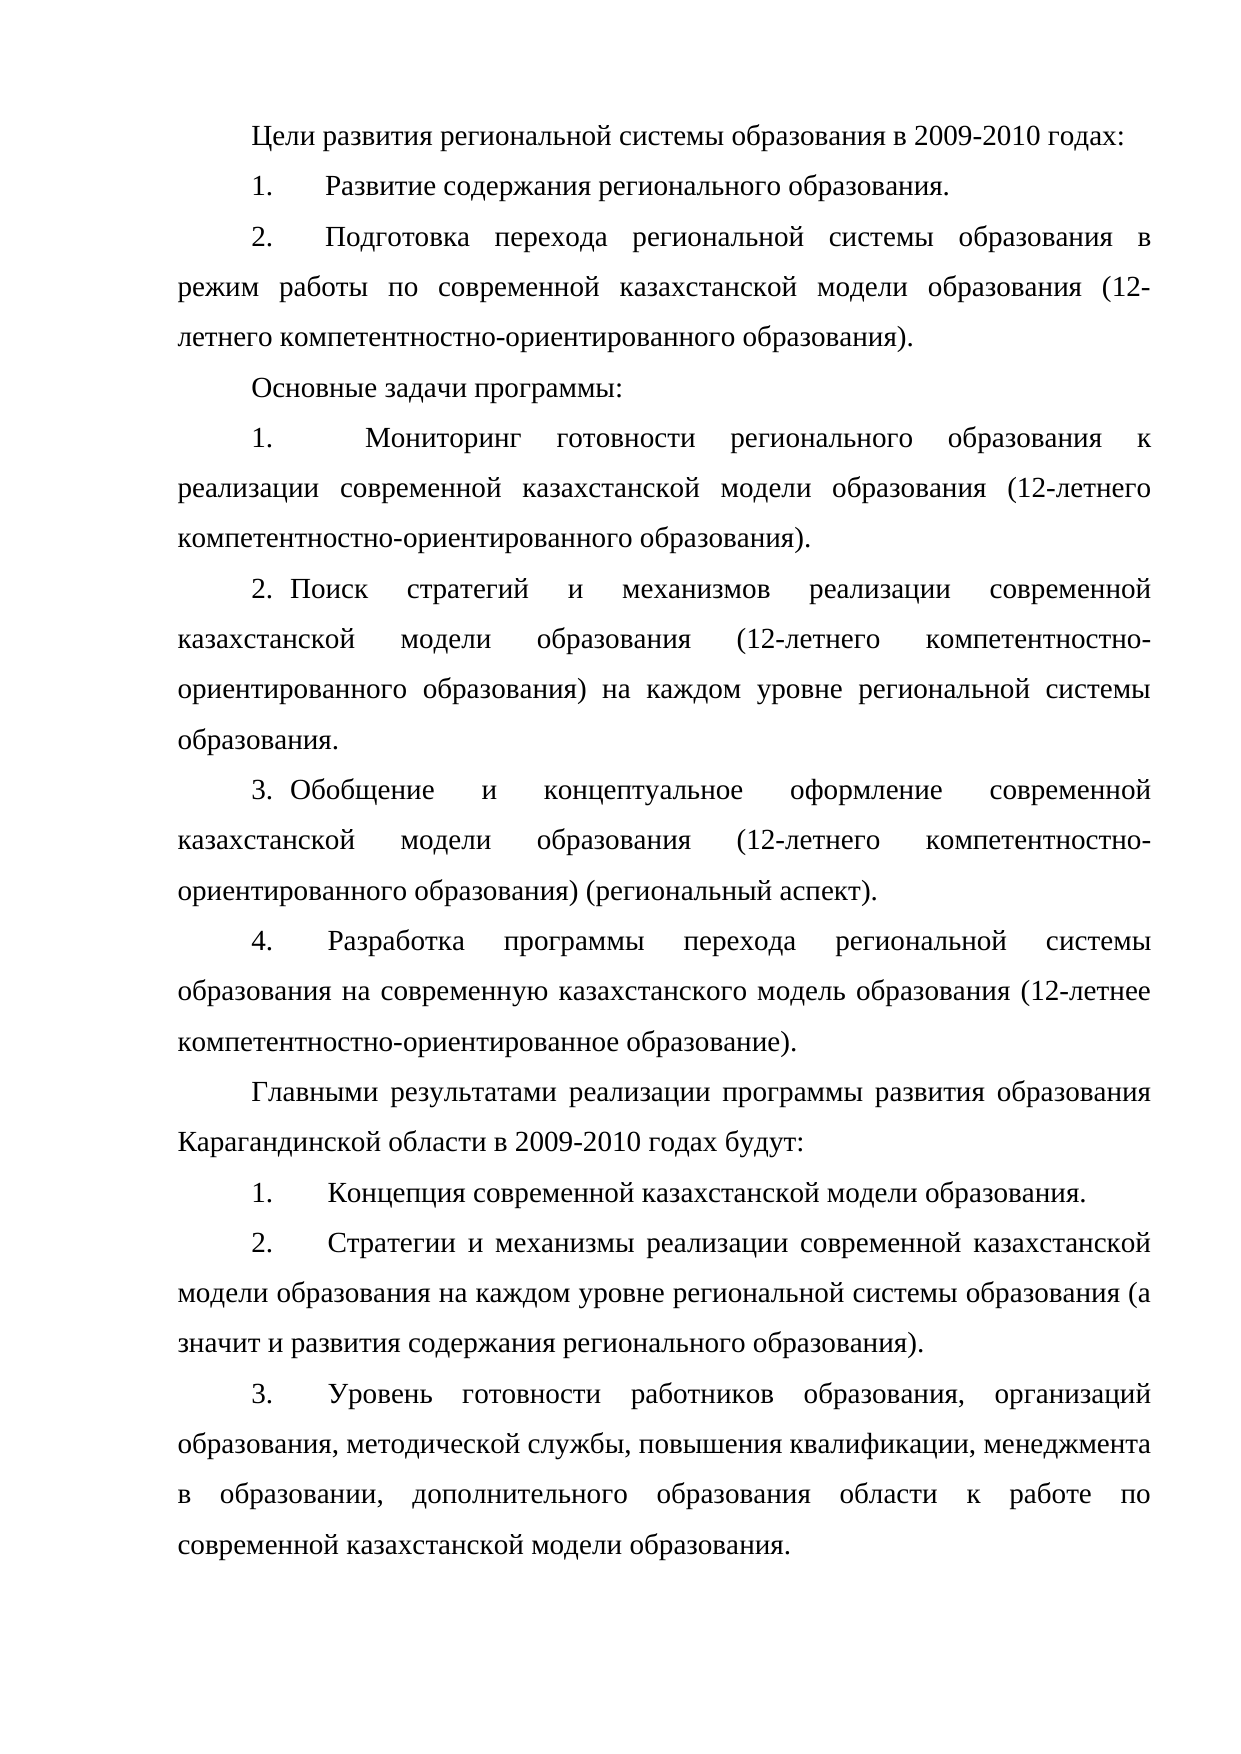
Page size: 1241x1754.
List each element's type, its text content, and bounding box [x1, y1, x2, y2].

list Обобщение и концептуальное оформление современной казахстанской модели образования (12-летнего компетентностно-ориентированного образования) (региональный аспект). [177, 772, 1152, 906]
list Концепция современной казахстанской модели образования. [177, 1175, 1152, 1208]
text Главными результатами реализации программы развития образования Карагандинской области в 2009-2010 годах будут: [177, 1074, 1152, 1158]
list Мониторинг готовности регионального образования к реализации современной казахстанской модели образования (12-летнего компетентностно-ориентированного образования). [177, 420, 1152, 554]
list Уровень готовности работников образования, организаций образования, методической службы, повышения квалификации, менеджмента в образовании, дополнительного образования области к работе по современной казахстанской модели образования. [177, 1376, 1152, 1560]
list Подготовка перехода региональной системы образования в режим работы по современной казахстанской модели образования (12-летнего компетентностно-ориентированного образования). [177, 219, 1152, 353]
list Развитие содержания регионального образования. [177, 168, 1152, 202]
list Разработка программы перехода региональной системы образования на современную казахстанского модель образования (12-летнее компетентностно-ориентированное образование). [177, 923, 1152, 1057]
list Стратегии и механизмы реализации современной казахстанской модели образования на каждом уровне региональной системы образования (а значит и развития содержания регионального образования). [177, 1225, 1152, 1359]
list Поиск стратегий и механизмов реализации современной казахстанской модели образования (12-летнего компетентностно-ориентированного образования) на каждом уровне региональной системы образования. [177, 571, 1152, 755]
text Цели развития региональной системы образования в 2009-2010 годах: [177, 118, 1152, 152]
text Основные задачи программы: [177, 370, 1152, 403]
